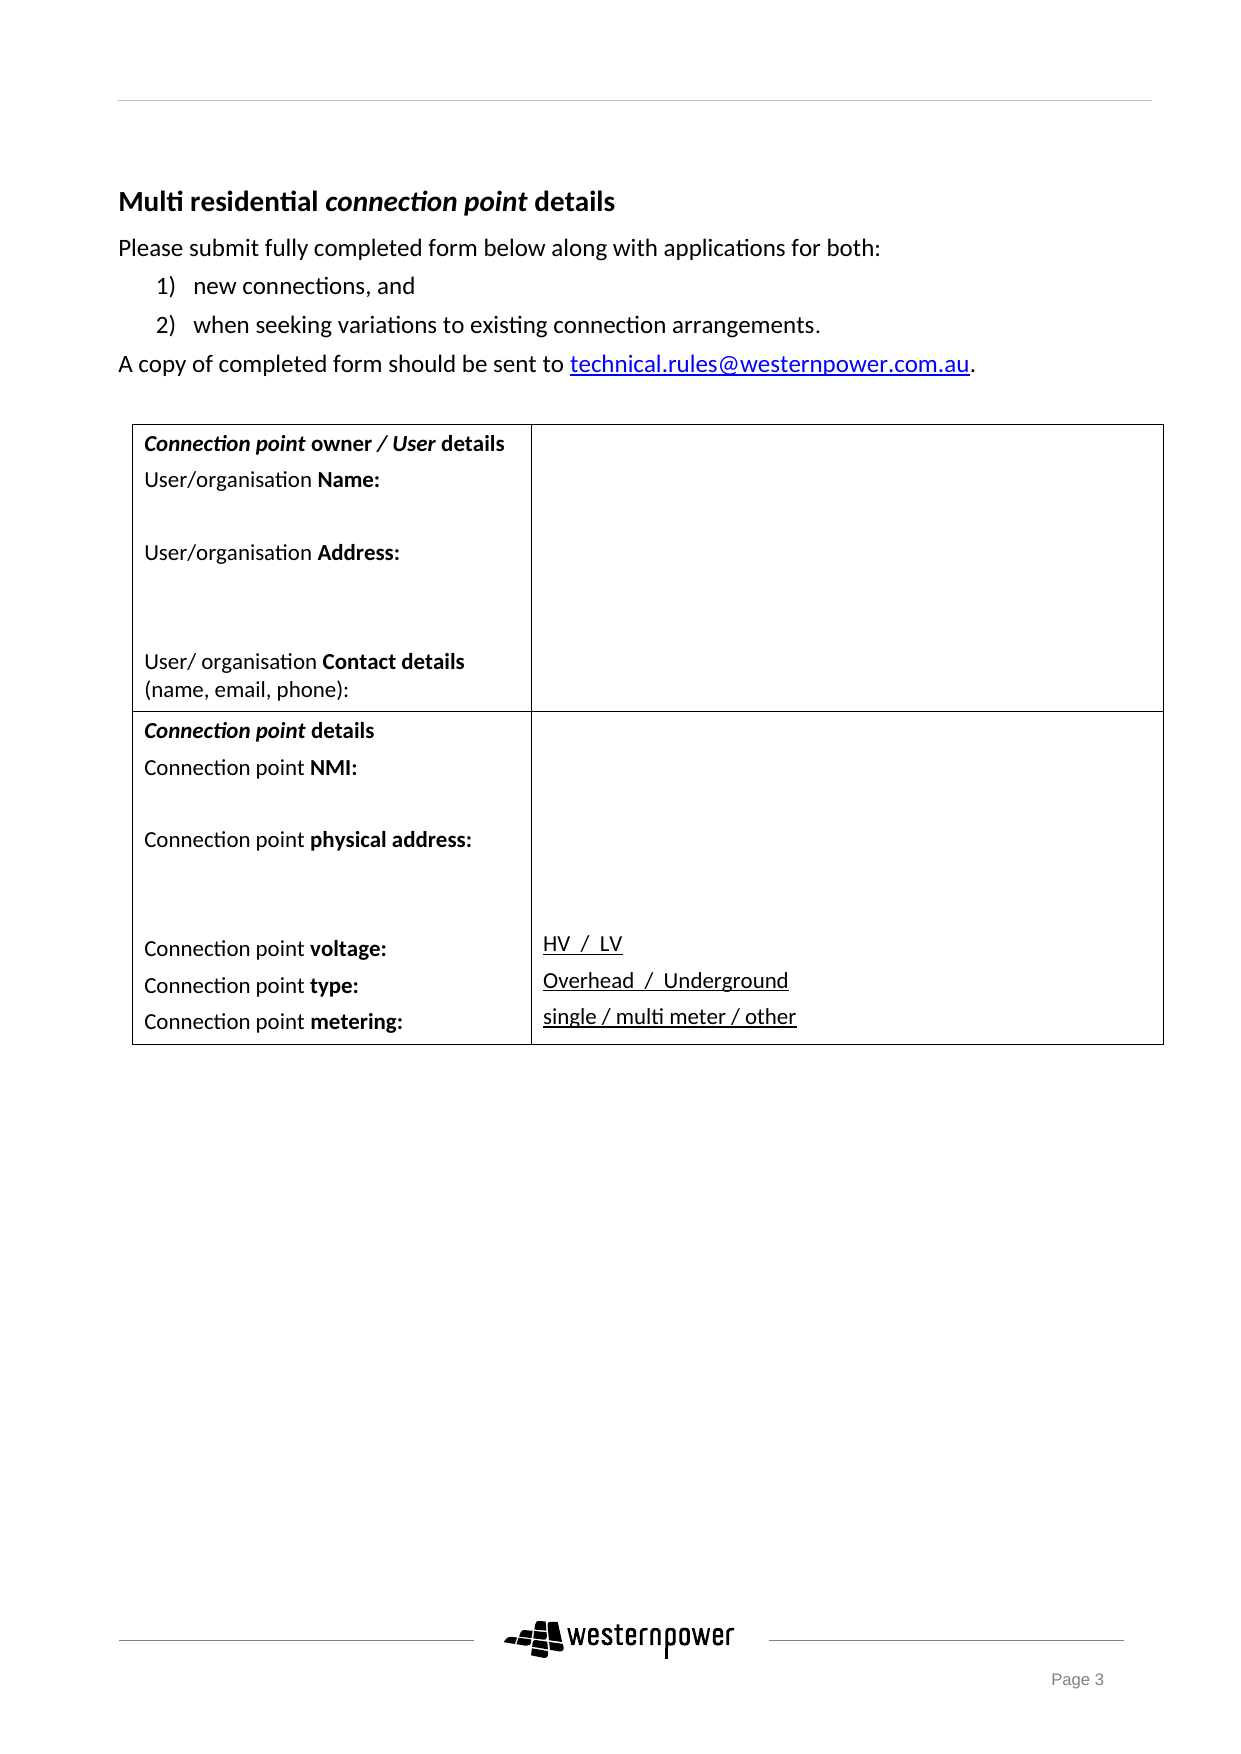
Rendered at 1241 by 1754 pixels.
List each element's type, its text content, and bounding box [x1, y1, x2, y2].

table_header [532, 425, 1163, 711]
table_cell HV / LV Overhead / Underground single / multi meter / other [532, 712, 1163, 1043]
text Multi residential connection point details [118, 183, 1215, 219]
text Please submit fully completed form below along with applications for both: [118, 232, 1197, 262]
text A copy of completed form should be sent to technical.rules@westernpower.com.au. [118, 348, 1197, 379]
list when seeking variations to existing connection arrangements. [156, 309, 1197, 340]
table_cell Connection point details Connection point NMI: Connection point physical address: Connection point voltage: Connection point type: Connection point metering: [133, 712, 531, 1043]
list new connections, and [156, 271, 1197, 301]
table_header Connection point owner / User details User/organisation Name: User/organisation Address: User/ organisation Contact details (name, email, phone): [133, 425, 531, 711]
